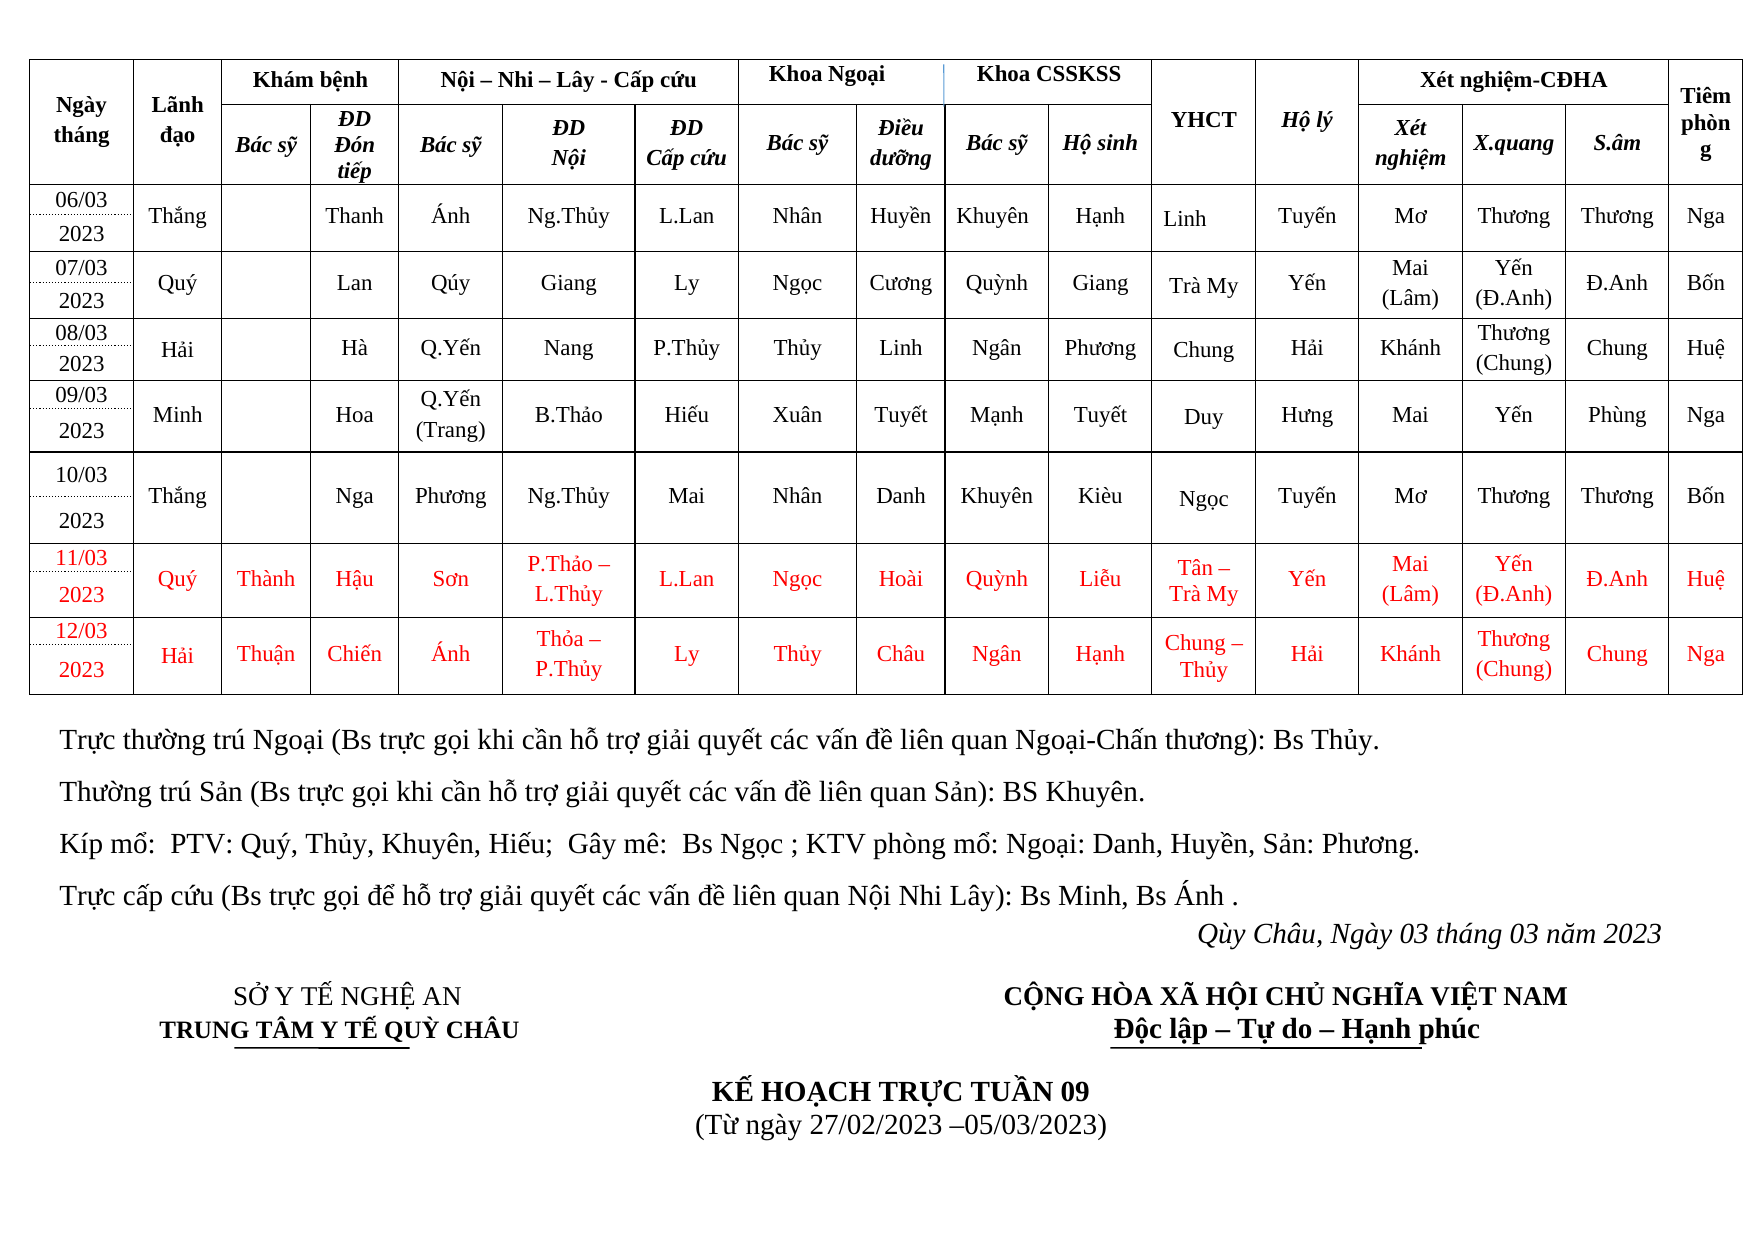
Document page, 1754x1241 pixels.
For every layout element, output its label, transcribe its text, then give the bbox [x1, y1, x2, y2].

table_cell Xuân [739, 381, 856, 451]
table_cell Hải [1256, 618, 1358, 694]
table_cell Nang [503, 319, 634, 380]
table_cell Hộ sinh [1049, 105, 1151, 184]
table_cell Bốn [1669, 453, 1742, 543]
table_cell Tuyến [1256, 453, 1358, 543]
table_cell Ngọc [739, 252, 856, 318]
table_cell 2023 [30, 214, 133, 251]
table_cell Thương [1463, 453, 1565, 543]
table_cell Khánh [1359, 319, 1462, 380]
table_cell ĐD Cấp cứu [636, 105, 738, 184]
table_cell Yến [1463, 381, 1565, 451]
table_cell Khánh [1359, 618, 1462, 694]
table_cell Mai (Lâm) [1359, 544, 1462, 617]
table_cell Chung – Thủy [1152, 618, 1255, 694]
table_cell Hải [1256, 319, 1358, 380]
table_cell 2023 [30, 571, 133, 617]
table_cell Quỳnh [946, 252, 1048, 318]
text (Từ ngày 27/02/2023 –05/03/2023) [59, 1107, 1742, 1141]
table_cell L.Lan [636, 544, 738, 617]
table_cell [222, 185, 310, 251]
table_cell Ngân [946, 319, 1048, 380]
table_cell Hạnh [1049, 185, 1151, 251]
table_cell Sơn [399, 544, 502, 617]
table_cell Hà [311, 319, 398, 380]
table_cell [222, 381, 310, 451]
table_cell Trà My [1152, 252, 1255, 318]
table_cell Thương [1566, 185, 1668, 251]
table_cell Hoài [857, 544, 944, 617]
table_cell Yến [1256, 252, 1358, 318]
table_cell Phương [1049, 319, 1151, 380]
table_cell Linh [1152, 185, 1255, 251]
table_cell 10/03 [30, 453, 133, 496]
table_cell Mai [636, 453, 738, 543]
table_cell Ng.Thủy [503, 453, 634, 543]
table_cell 06/03 [30, 185, 133, 213]
table_cell Tân – Trà My [1152, 544, 1255, 617]
table_cell Linh [857, 319, 944, 380]
table_cell Khuyên [946, 453, 1048, 543]
table_cell Thủy [739, 618, 856, 694]
table_header Ngày tháng [30, 60, 133, 184]
table_cell P.Thủy [636, 319, 738, 380]
table_header Xét nghiệm-CĐHA [1359, 60, 1668, 104]
table_cell Chiến [311, 618, 398, 694]
table_cell Giang [1049, 252, 1151, 318]
table_cell 08/03 [30, 319, 133, 345]
table_cell Ngân [946, 618, 1048, 694]
table_cell Ánh [399, 185, 502, 251]
table_cell Quỳnh [946, 544, 1048, 617]
table_cell Minh [134, 381, 221, 451]
table_cell Nhân [739, 185, 856, 251]
table_cell Liễu [1049, 544, 1151, 617]
table_cell Q.Yến (Trang) [399, 381, 502, 451]
table_cell Huyền [857, 185, 944, 251]
table_cell Mai [1359, 381, 1462, 451]
table_cell 2023 [30, 644, 133, 694]
table_cell Xét nghiệm [1359, 105, 1462, 184]
table_cell Kièu [1049, 453, 1151, 543]
table_cell Mơ [1359, 185, 1462, 251]
table_cell Đ.Anh [1566, 544, 1668, 617]
table_cell Nga [1669, 381, 1742, 451]
table_cell Thuận [222, 618, 310, 694]
table_cell Phùng [1566, 381, 1668, 451]
table_cell [222, 319, 310, 380]
table_cell [222, 252, 310, 318]
table_cell Quý [134, 252, 221, 318]
text TRUNG TÂM Y TẾ QUỲ CHÂU Độc lập – Tự do – Hạnh phúc [59, 1012, 1742, 1045]
table_cell Lan [311, 252, 398, 318]
table_cell Bác sỹ [739, 105, 856, 184]
text Trực thường trú Ngoại (Bs trực gọi khi cần hỗ trợ giải quyết các vấn đề liên quan Ngoại-Chấn thương): Bs Thủy. [59, 707, 1742, 759]
table_header YHCT [1152, 60, 1255, 184]
table_cell Tuyết [1049, 381, 1151, 451]
table_cell Huệ [1669, 544, 1742, 617]
table_cell 11/03 [30, 544, 133, 571]
table_cell Hải [134, 618, 221, 694]
table_cell Nga [311, 453, 398, 543]
text Trực cấp cứu (Bs trực gọi để hỗ trợ giải quyết các vấn đề liên quan Nội Nhi Lây): Bs Minh, Bs Ánh . [59, 864, 1742, 916]
table_cell Hải [134, 319, 221, 380]
table_header Khoa Ngoại Khoa CSSKSS [739, 60, 1151, 104]
table_cell Thành [222, 544, 310, 617]
table_cell Ly [636, 252, 738, 318]
table_cell Quý [134, 544, 221, 617]
table_cell Thương [1463, 185, 1565, 251]
table_cell Khuyên [946, 185, 1048, 251]
table_cell Hưng [1256, 381, 1358, 451]
text Kíp mổ: PTV: Quý, Thủy, Khuyên, Hiếu; Gây mê: Bs Ngọc ; KTV phòng mổ: Ngoại: Danh, Huyền, Sản: Phương. [59, 812, 1742, 864]
table_cell Châu [857, 618, 944, 694]
table_header Nội – Nhi – Lây - Cấp cứu [399, 60, 738, 104]
table_cell [222, 453, 310, 543]
table_cell Ly [636, 618, 738, 694]
table_cell Thắng [134, 185, 221, 251]
table_cell Thương [1566, 453, 1668, 543]
table_cell 2023 [30, 408, 133, 451]
table_cell B.Thảo [503, 381, 634, 451]
text KẾ HOẠCH TRỰC TUẦN 09 [59, 1074, 1742, 1107]
table_cell Danh [857, 453, 944, 543]
table_cell Duy [1152, 381, 1255, 451]
table_header Khám bệnh [222, 60, 398, 104]
table_cell L.Lan [636, 185, 738, 251]
table_cell 2023 [30, 282, 133, 318]
table_cell Chung [1566, 618, 1668, 694]
table_cell Bốn [1669, 252, 1742, 318]
table_cell Thương (Chung) [1463, 319, 1565, 380]
table_cell Nga [1669, 618, 1742, 694]
table_cell Thanh [311, 185, 398, 251]
table_cell Đ.Anh [1566, 252, 1668, 318]
table_cell Ánh [399, 618, 502, 694]
table_cell P.Thảo – L.Thủy [503, 544, 634, 617]
table_cell Mai (Lâm) [1359, 252, 1462, 318]
table_cell Ng.Thủy [503, 185, 634, 251]
table_cell Q.Yến [399, 319, 502, 380]
table_cell Bác sỹ [399, 105, 502, 184]
table_cell Chung [1566, 319, 1668, 380]
table_cell Hậu [311, 544, 398, 617]
table_cell X.quang [1463, 105, 1565, 184]
text SỞ Y TẾ NGHỆ AN CỘNG HÒA XÃ HỘI CHỦ NGHĨA VIỆT NAM [59, 980, 1742, 1012]
table_cell Mạnh [946, 381, 1048, 451]
table_cell Qúy [399, 252, 502, 318]
table_cell Thỏa – P.Thủy [503, 618, 634, 694]
table_cell Thủy [739, 319, 856, 380]
table_cell 09/03 [30, 381, 133, 408]
table_cell Yến [1256, 544, 1358, 617]
table_header Hộ lý [1256, 60, 1358, 184]
table_cell Nga [1669, 185, 1742, 251]
table_cell Nhân [739, 453, 856, 543]
text Thường trú Sản (Bs trực gọi khi cần hỗ trợ giải quyết các vấn đề liên quan Sản): BS Khuyên. [59, 759, 1742, 812]
table_cell Tuyết [857, 381, 944, 451]
table_cell 2023 [30, 345, 133, 380]
table_header Lãnh đạo [134, 60, 221, 184]
table_cell Bác sỹ [946, 105, 1048, 184]
table_cell Hoa [311, 381, 398, 451]
table_cell Ngọc [1152, 453, 1255, 543]
table_cell Chung [1152, 319, 1255, 380]
table_cell Yến (Đ.Anh) [1463, 544, 1565, 617]
table_cell Tuyến [1256, 185, 1358, 251]
table_cell Huệ [1669, 319, 1742, 380]
table_cell Bác sỹ [222, 105, 310, 184]
table_cell 12/03 [30, 618, 133, 644]
table_cell Hiếu [636, 381, 738, 451]
table_cell Hạnh [1049, 618, 1151, 694]
table_cell Mơ [1359, 453, 1462, 543]
table_cell Ngọc [739, 544, 856, 617]
table_header Tiêm phòng [1669, 60, 1742, 184]
table_cell ĐD Đón tiếp [311, 105, 398, 184]
text Qùy Châu, Ngày 03 tháng 03 năm 2023 [59, 916, 1742, 949]
table_cell Điều dưỡng [857, 105, 944, 184]
table_cell 2023 [30, 496, 133, 543]
table_cell Thương (Chung) [1463, 618, 1565, 694]
table_cell 07/03 [30, 252, 133, 282]
table_cell ĐD Nội [503, 105, 634, 184]
table_cell Giang [503, 252, 634, 318]
table_cell Yến (Đ.Anh) [1463, 252, 1565, 318]
table_cell S.âm [1566, 105, 1668, 184]
table_cell Thắng [134, 453, 221, 543]
table_cell Phương [399, 453, 502, 543]
table_cell Cương [857, 252, 944, 318]
